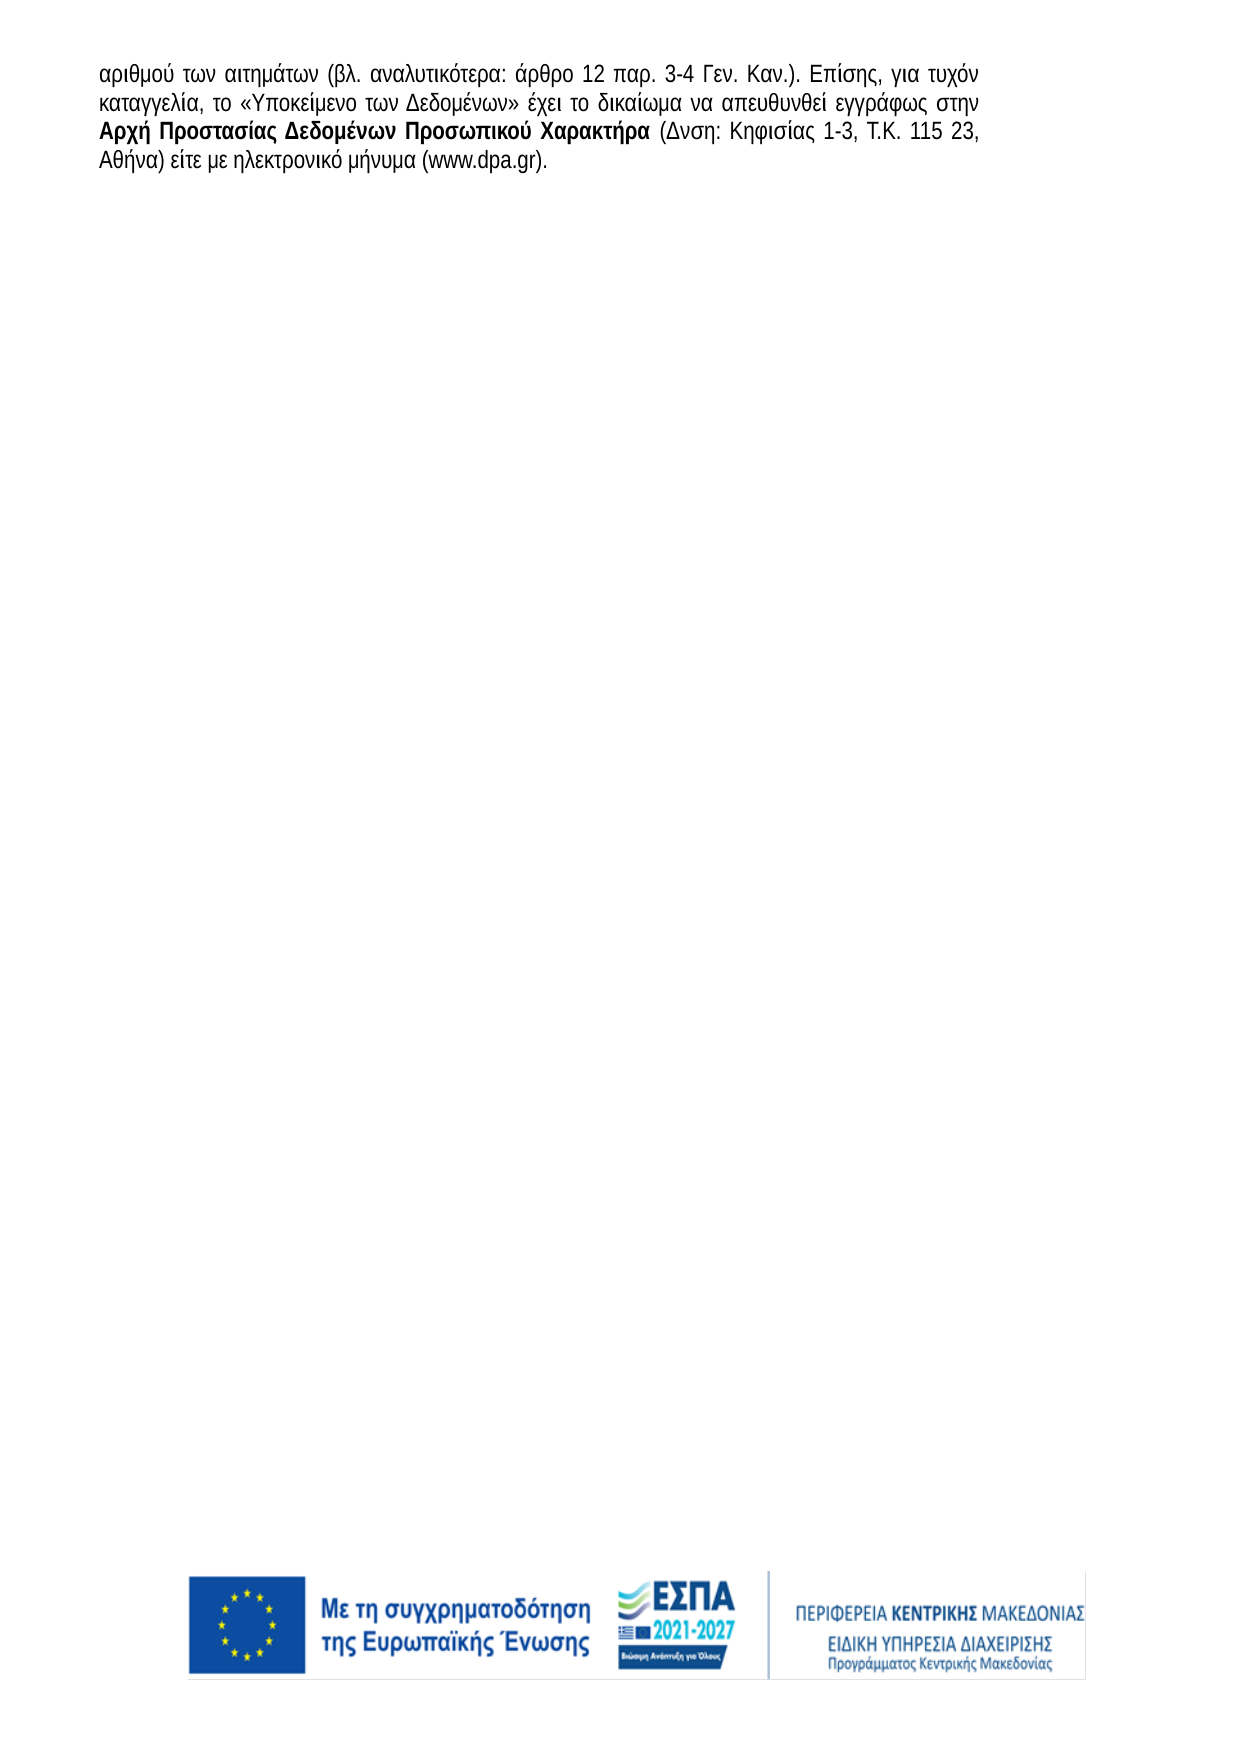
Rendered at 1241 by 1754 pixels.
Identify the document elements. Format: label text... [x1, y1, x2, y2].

picture [187, 1571, 1087, 1681]
